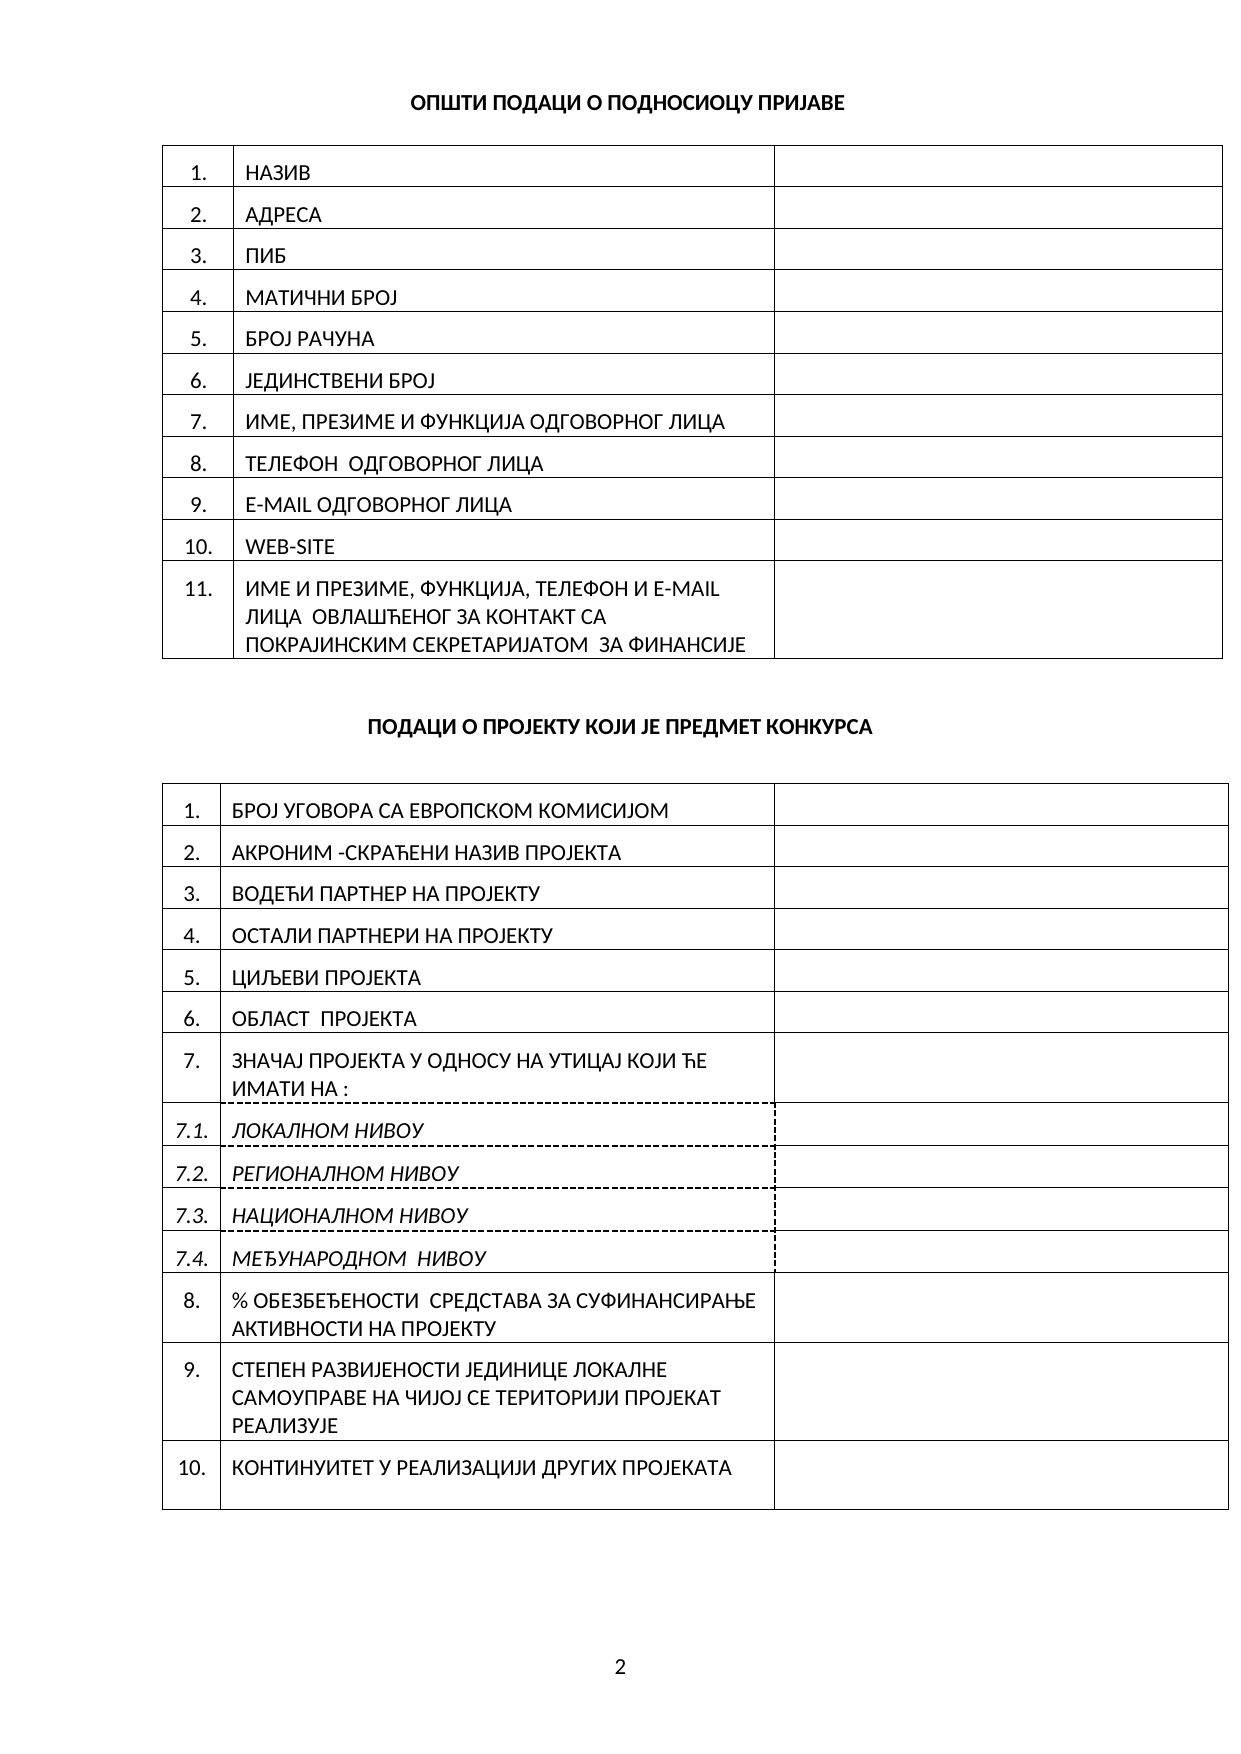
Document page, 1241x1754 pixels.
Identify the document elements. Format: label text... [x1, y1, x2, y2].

table_header [775, 784, 1228, 824]
table_cell ПИБ [234, 229, 774, 269]
table_cell ОБЛАСТ пројекта [221, 992, 774, 1032]
table_header [775, 146, 1222, 186]
table_cell [775, 909, 1228, 949]
table_cell [775, 1033, 1228, 1102]
table_cell 5. [163, 312, 233, 352]
table_cell 4. [163, 270, 233, 311]
table_cell Континуитет у реализацији других пројекатА [221, 1441, 774, 1508]
table_cell 2. [163, 826, 220, 866]
table_cell [775, 1188, 1228, 1230]
table_cell ВОДЕЋИ ПАРТНЕР НА ПРОЈЕКТУ [221, 867, 774, 908]
table_cell [775, 1146, 1228, 1187]
table_header БРОЈ УГОВОРА СА ЕВРОПСКОМ КОМИСИЈОМ [221, 784, 774, 824]
table_cell 6. [163, 354, 233, 394]
table_cell БРОЈ РАЧУНА [234, 312, 774, 352]
table_cell 3. [163, 229, 233, 269]
table_cell 7.2. [163, 1146, 220, 1187]
table_cell 7.4. [163, 1231, 220, 1272]
table_cell МАТИЧНИ БРОЈ [234, 270, 774, 311]
table_cell [775, 992, 1228, 1032]
table_cell [775, 867, 1228, 908]
table_cell [775, 395, 1222, 436]
table_cell 10. [163, 520, 233, 560]
text ПОДАЦИ О ПРОЈЕКТУ КОЈИ ЈЕ ПРЕДМЕТ КОНКУРСА [118, 712, 1122, 740]
table_cell РЕГИОНАЛНОМ нивоу [221, 1145, 775, 1187]
table_cell ОСТАЛИ ПАРТНЕРИ НА ПРОЈЕКТУ [221, 909, 774, 949]
table_cell [775, 312, 1222, 352]
table_cell Значај пројекта у односу на утицај који ће имати на : [221, 1033, 774, 1102]
table_cell Е-MAIL ОДГОВОРНОГ ЛИЦА [234, 478, 774, 519]
table_cell [775, 1231, 1228, 1272]
table_cell ИМЕ, ПРЕЗИМЕ И ФУНКЦИЈА ОДГОВОРНОГ ЛИЦА [234, 395, 774, 436]
table_cell 9. [163, 478, 233, 519]
table_cell ТЕЛЕФОН ОДГОВОРНОГ ЛИЦА [234, 437, 774, 477]
table_cell 6. [163, 992, 220, 1032]
table_cell [775, 950, 1228, 991]
table_header 1. [163, 146, 233, 186]
table_cell 7.3. [163, 1188, 220, 1230]
table_cell 4. [163, 909, 220, 949]
table_cell [775, 1273, 1228, 1342]
table_cell 2. [163, 187, 233, 228]
table_cell ЈЕДИНСТВЕНИ БРОЈ [234, 354, 774, 394]
table_cell [775, 354, 1222, 394]
table_cell 11. [163, 561, 233, 658]
table_header 1. [163, 784, 220, 824]
table_cell 9. [163, 1343, 220, 1439]
text ОПШТИ ПОДАЦИ О ПОДНОСИОЦУ ПРИЈАВЕ [118, 88, 1122, 117]
table_cell МЕЂУНАРОДНОМ НИВОУ [221, 1230, 775, 1272]
table_cell 7. [163, 395, 233, 436]
table_header НАЗИВ [234, 146, 774, 186]
table_cell 8. [163, 437, 233, 477]
table_cell 7. [163, 1033, 220, 1102]
table_cell НАЦИОНАЛНОМ нивоу [221, 1187, 775, 1230]
table_cell % ОбезбеђеностИ средстава за СУФИНАНСИРАЊЕ АКТИВНОСТИ на пројекту [221, 1273, 774, 1342]
table_cell [775, 561, 1222, 658]
table_cell ИМЕ И ПРЕЗИМЕ, ФУНКЦИЈА, ТЕЛЕФОН И E-MAIL ЛИЦА ОВЛАШЋЕНОГ ЗА КОНТАКТ СА ПОКРАЈИНСКИМ СЕКРЕТАРИЈАТОМ ЗА ФИНАНСИЈЕ [234, 561, 774, 658]
table_cell [775, 1103, 1228, 1144]
table_cell Степен развијености јединице локалне самоуправе на чијој се територији пројекат реализује [221, 1343, 774, 1439]
table_cell [775, 478, 1222, 519]
table_cell [775, 1343, 1228, 1439]
table_cell [775, 520, 1222, 560]
table_cell 8. [163, 1273, 220, 1342]
table_cell 5. [163, 950, 220, 991]
table_cell [775, 1441, 1228, 1508]
table_cell [775, 437, 1222, 477]
table_cell 7.1. [163, 1103, 220, 1144]
table_cell WEB-SITE [234, 520, 774, 560]
table_cell 3. [163, 867, 220, 908]
table_cell АКРОНИМ -СКРАЋЕНИ НАЗИВ ПРОЈЕКТА [221, 826, 774, 866]
table_cell 10. [163, 1441, 220, 1508]
table_cell [775, 826, 1228, 866]
table_cell АДРЕСА [234, 187, 774, 228]
table_cell ЛОКАЛНОМ НИВОУ [221, 1102, 775, 1144]
table_cell ЦИЉЕВИ ПРОЈЕКТА [221, 950, 774, 991]
table_cell [775, 187, 1222, 228]
table_cell [775, 270, 1222, 311]
table_cell [775, 229, 1222, 269]
